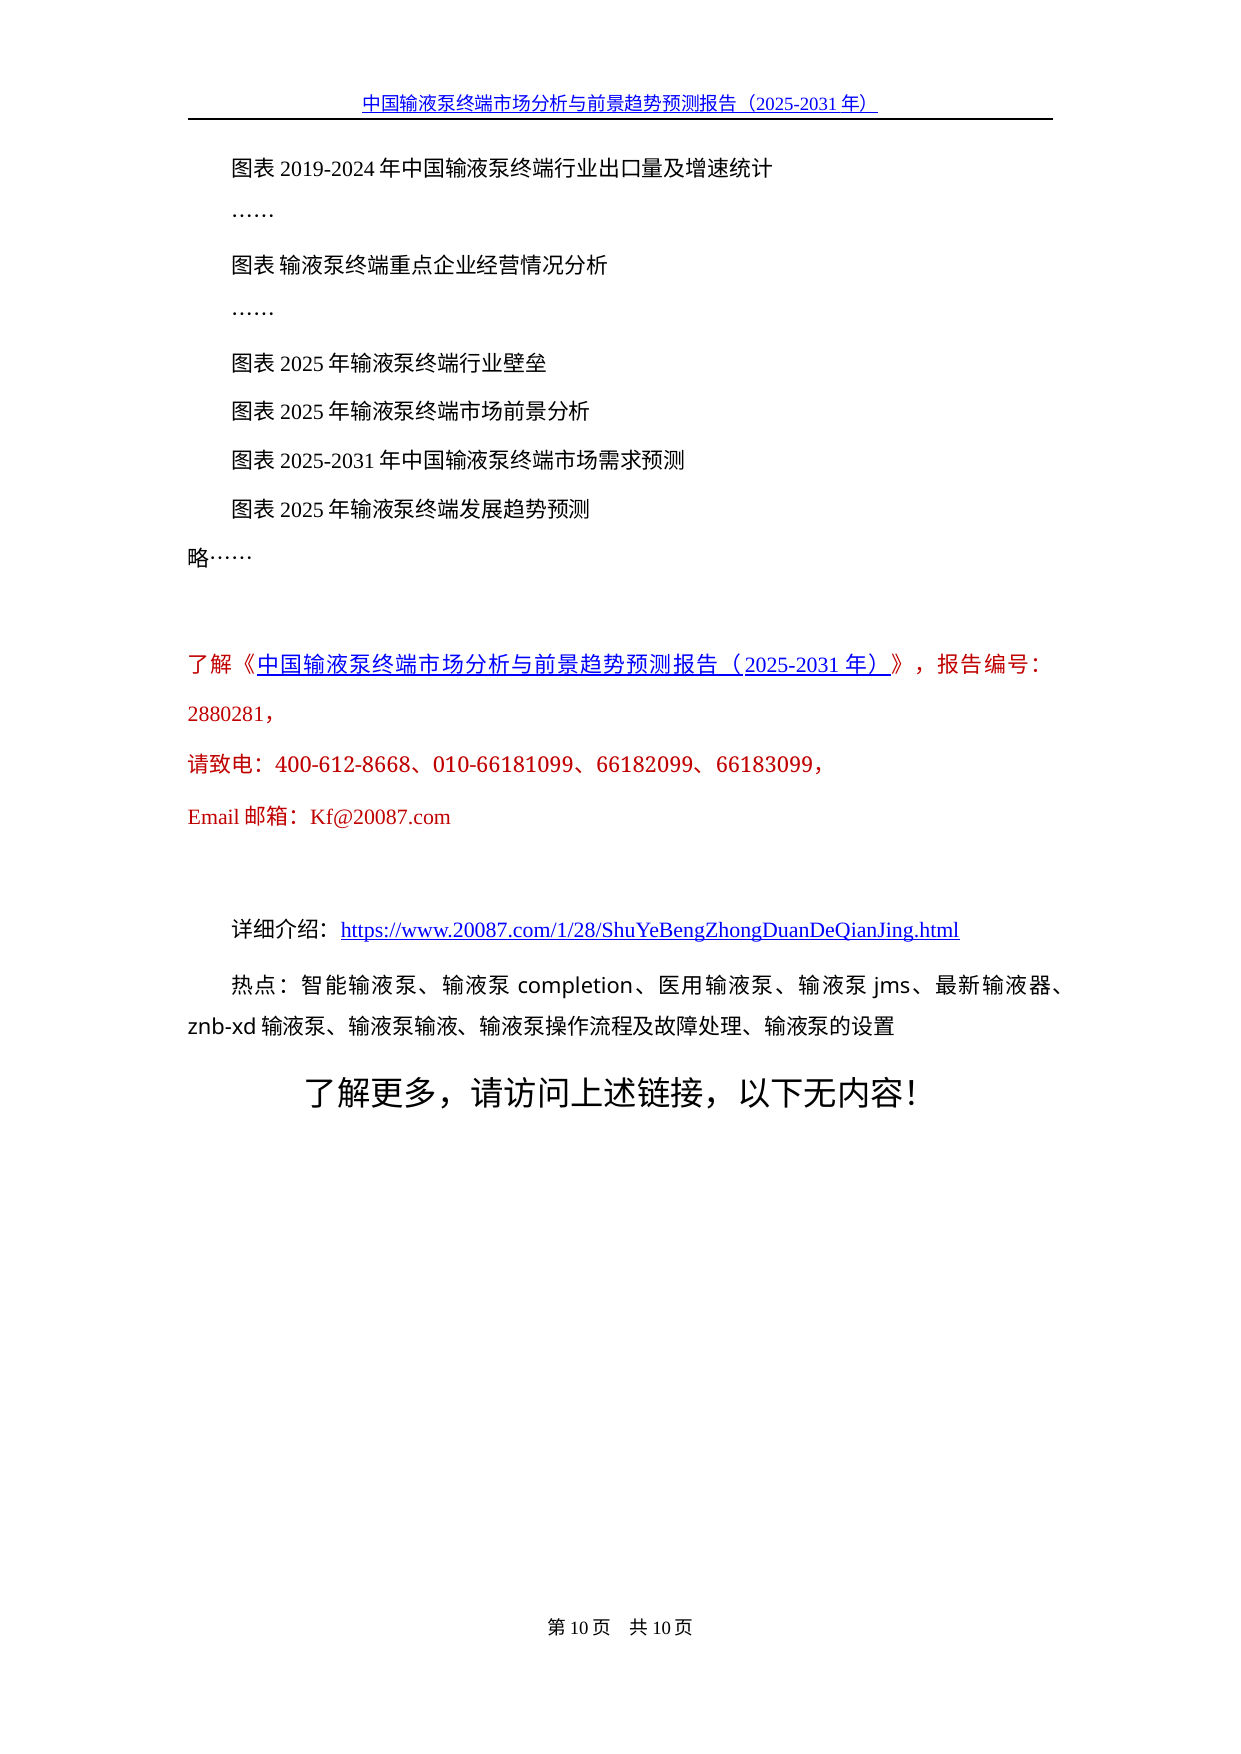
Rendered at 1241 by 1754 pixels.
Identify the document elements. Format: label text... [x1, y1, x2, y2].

text 热点：智能输液泵、输液泵completion、医用输液泵、输液泵jms、最新输液器、znb-xd输液泵、输液泵输液、输液泵操作流程及故障处理、输液泵的设置 [187, 968, 1053, 1041]
title 了解更多，请访问上述链接，以下无内容！ [187, 1059, 1053, 1124]
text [187, 150, 1053, 573]
text 详细介绍：https://www.20087.com/1/28/ShuYeBengZhongDuanDeQianJing.html [187, 911, 1053, 944]
text 请致电：400-612-8668、010-66181099、66182099、66183099， [187, 747, 1053, 779]
text 了解《中国输液泵终端市场分析与前景趋势预测报告（2025-2031年）》，报告编号：2880281， [187, 647, 1053, 728]
text Email邮箱：Kf@20087.com [187, 798, 1053, 831]
